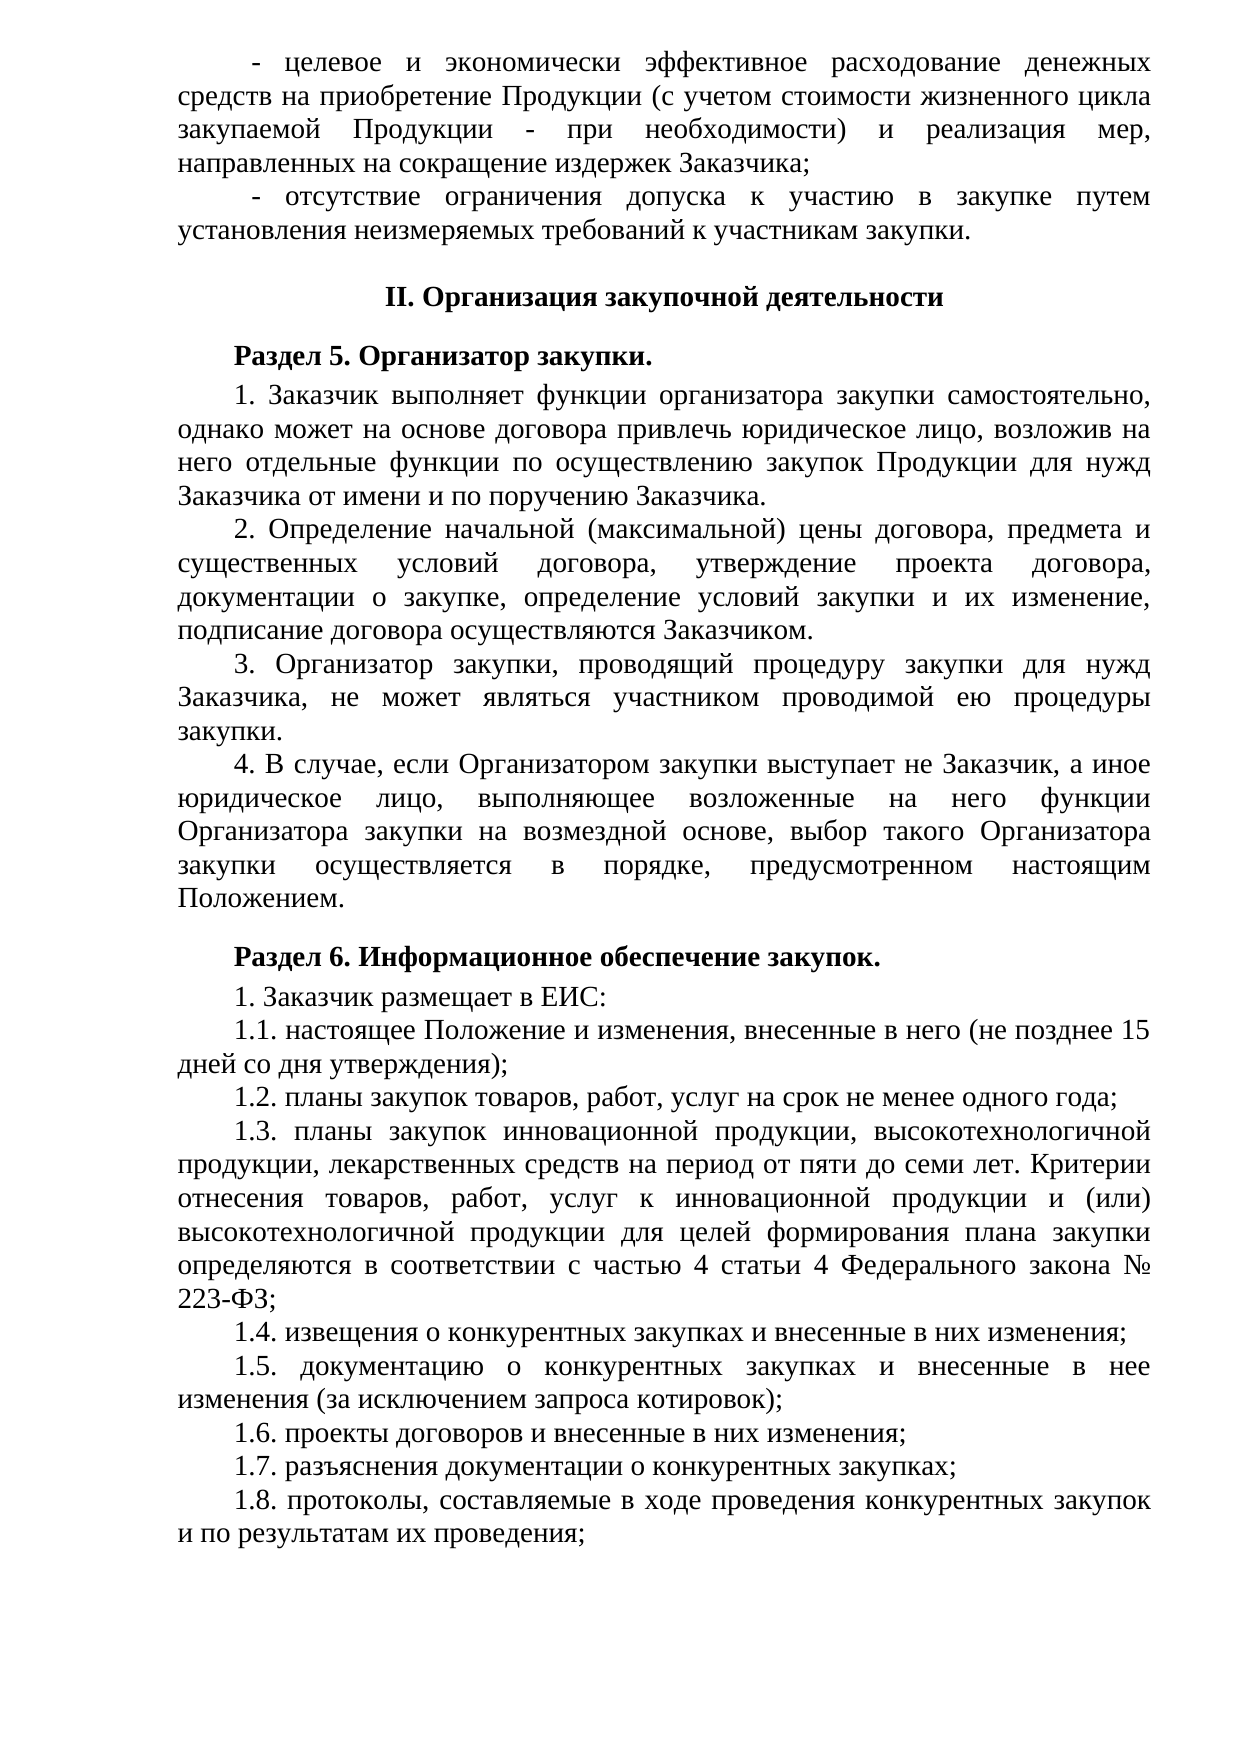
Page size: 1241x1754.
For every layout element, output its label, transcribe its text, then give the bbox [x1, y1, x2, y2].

text II. Организация закупочной деятельности [177, 279, 1152, 313]
text 1.8. протоколы, составляемые в ходе проведения конкурентных закупок и по результатам их проведения; [177, 1482, 1152, 1549]
text Раздел 5. Организатор закупки. [177, 338, 1152, 371]
text - целевое и экономически эффективное расходование денежных средств на приобретение Продукции (с учетом стоимости жизненного цикла закупаемой Продукции - при необходимости) и реализация мер, направленных на сокращение издержек Заказчика; [177, 44, 1152, 178]
text 2. Определение начальной (максимальной) цены договора, предмета и существенных условий договора, утверждение проекта договора, документации о закупке, определение условий закупки и их изменение, подписание договора осуществляются Заказчиком. [177, 512, 1152, 646]
text 3. Организатор закупки, проводящий процедуру закупки для нужд Заказчика, не может являться участником проводимой ею процедуры закупки. [177, 646, 1152, 746]
text 1.6. проекты договоров и внесенные в них изменения; [177, 1415, 1152, 1448]
text 1.4. извещения о конкурентных закупках и внесенные в них изменения; [177, 1314, 1152, 1348]
text Раздел 6. Информационное обеспечение закупок. [177, 939, 1152, 973]
text 1.7. разъяснения документации о конкурентных закупках; [177, 1448, 1152, 1482]
text 4. В случае, если Организатором закупки выступает не Заказчик, а иное юридическое лицо, выполняющее возложенные на него функции Организатора закупки на возмездной основе, выбор такого Организатора закупки осуществляется в порядке, предусмотренном настоящим Положением. [177, 746, 1152, 914]
text 1.1. настоящее Положение и изменения, внесенные в него (не позднее 15 дней со дня утверждения); [177, 1012, 1152, 1079]
text 1.5. документацию о конкурентных закупках и внесенные в нее изменения (за исключением запроса котировок); [177, 1348, 1152, 1415]
text 1. Заказчик выполняет функции организатора закупки самостоятельно, однако может на основе договора привлечь юридическое лицо, возложив на него отдельные функции по осуществлению закупок Продукции для нужд Заказчика от имени и по поручению Заказчика. [177, 377, 1152, 512]
text 1.2. планы закупок товаров, работ, услуг на срок не менее одного года; [177, 1079, 1152, 1113]
text 1.3. планы закупок инновационной продукции, высокотехнологичной продукции, лекарственных средств на период от пяти до семи лет. Критерии отнесения товаров, работ, услуг к инновационной продукции и (или) высокотехнологичной продукции для целей формирования плана закупки определяются в соответствии с частью 4 статьи 4 Федерального закона № 223-ФЗ; [177, 1113, 1152, 1314]
text 1. Заказчик размещает в ЕИС: [177, 979, 1152, 1012]
text - отсутствие ограничения допуска к участию в закупке путем установления неизмеряемых требований к участникам закупки. [177, 178, 1152, 246]
